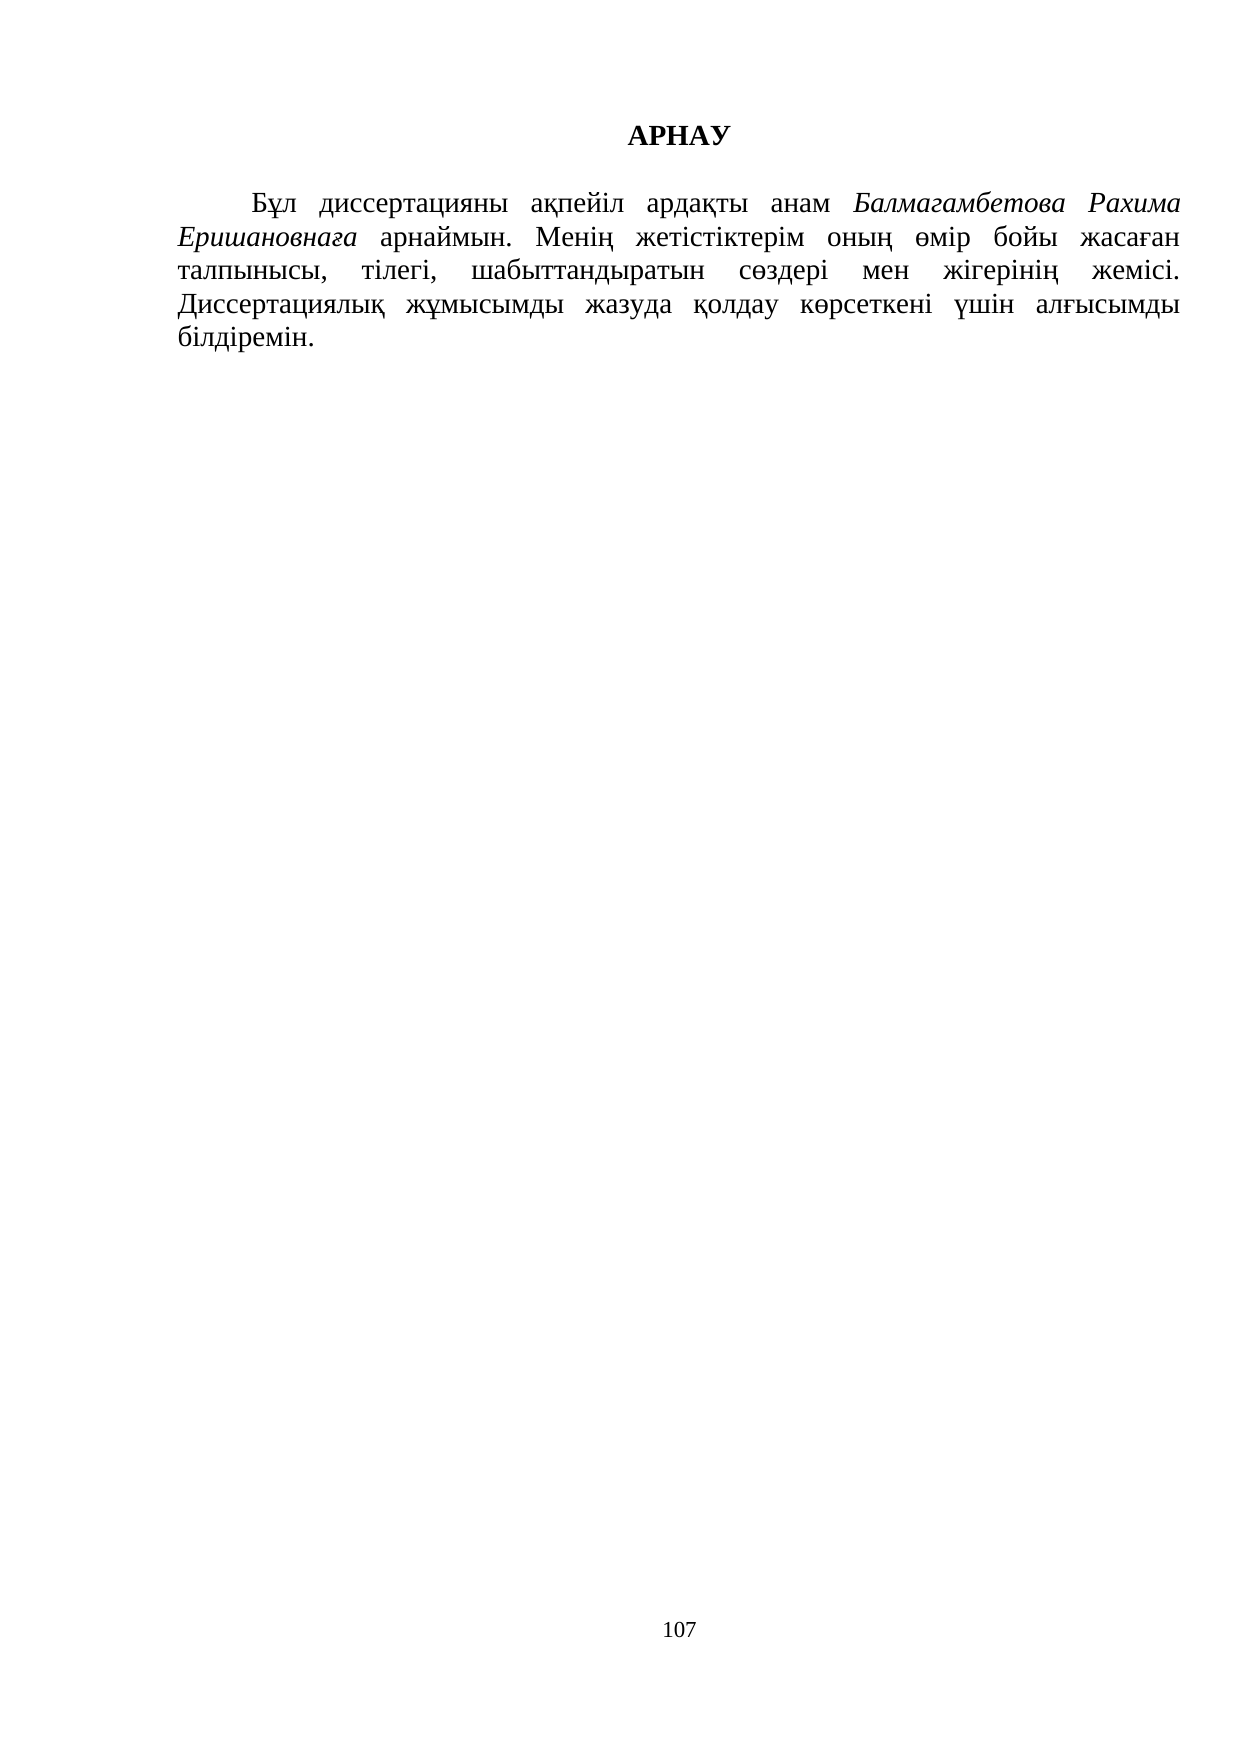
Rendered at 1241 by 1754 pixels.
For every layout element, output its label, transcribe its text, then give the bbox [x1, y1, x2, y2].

text Бұл диссертацияны ақпейіл ардақты анам Балмагамбетова Рахима Еришановнаға арнаймын. Менің жетістіктерім оның өмір бойы жасаған талпынысы, тілегі, шабыттандыратын сөздері мен жігерінің жемісі. Диссертациялық жұмысымды жазуда қолдау көрсеткені үшін алғысымды білдіремін. [177, 185, 1181, 353]
subtitle АРНАУ [177, 118, 1181, 152]
